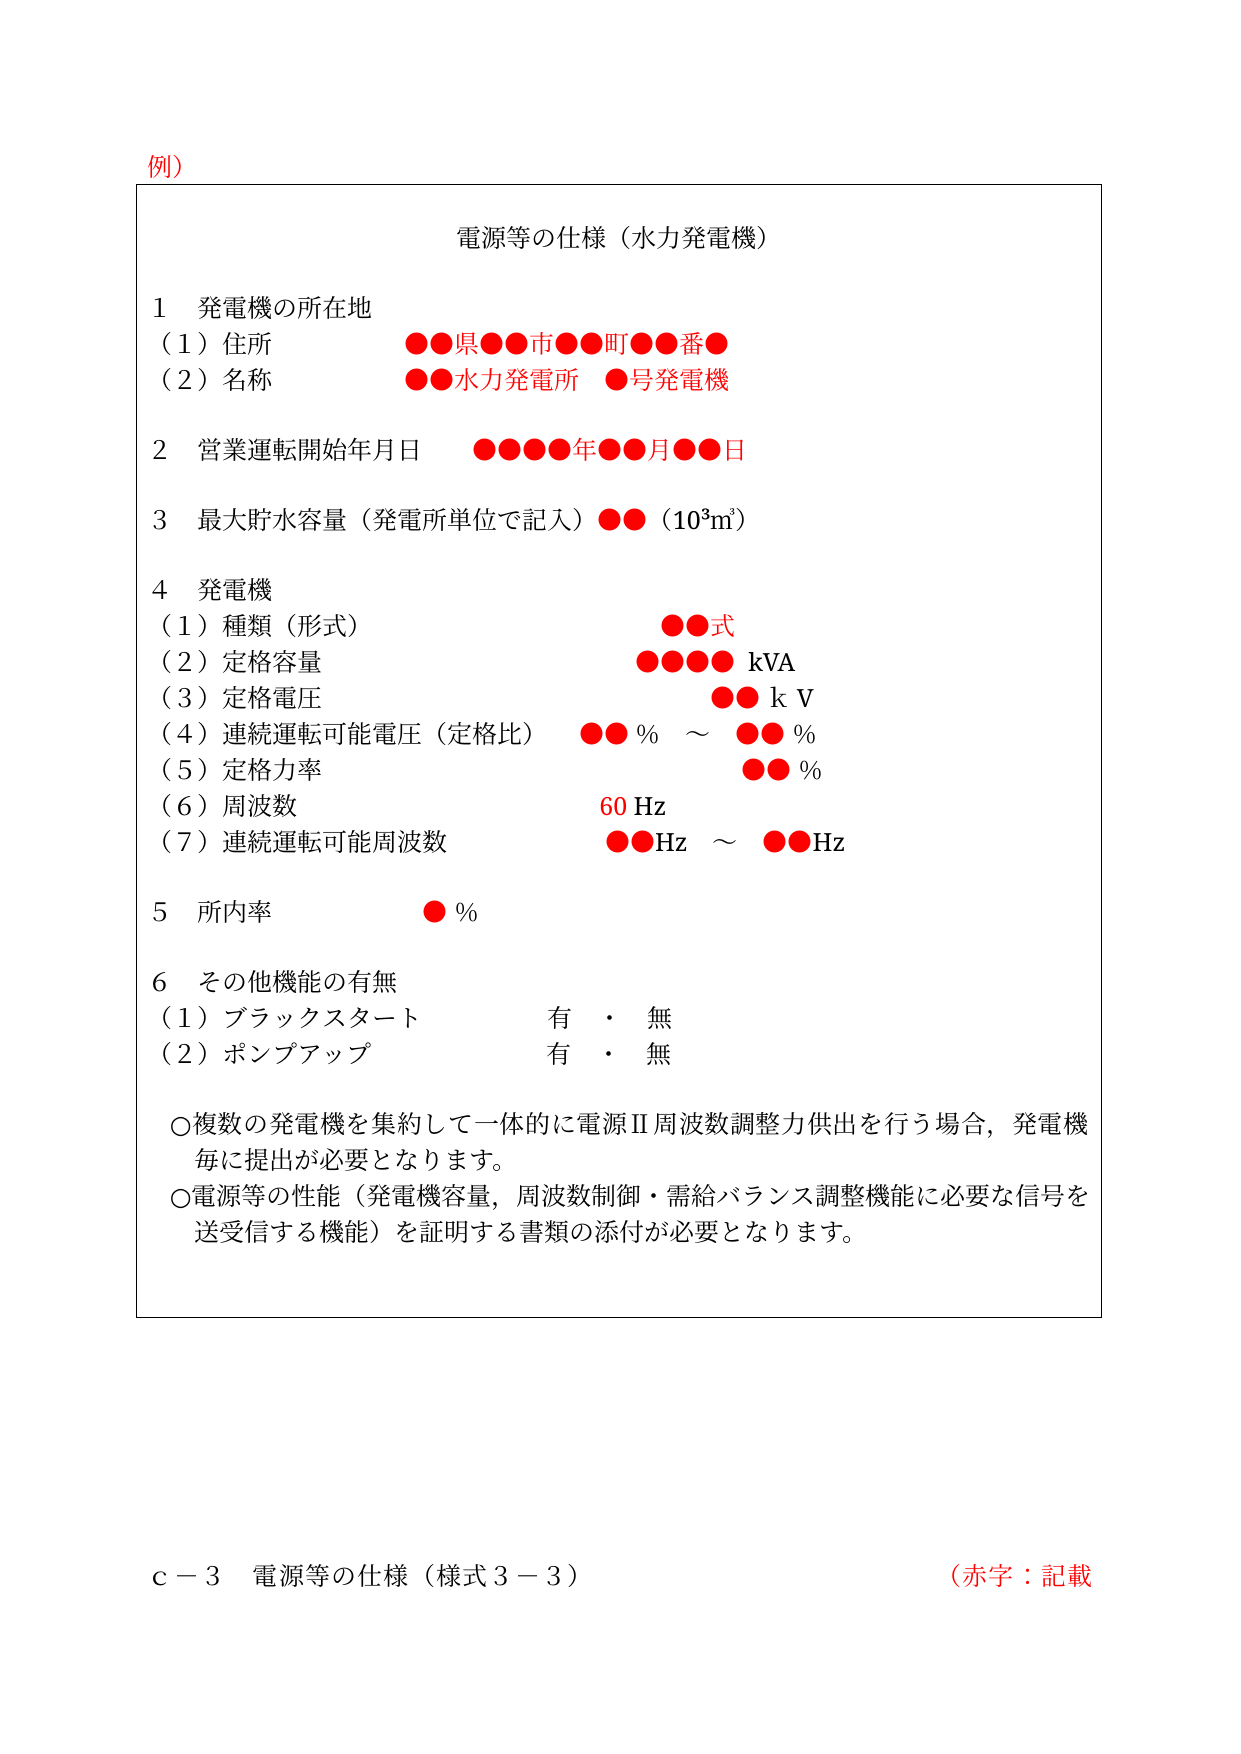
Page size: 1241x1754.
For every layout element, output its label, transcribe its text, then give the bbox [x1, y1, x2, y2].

table_header 電源等の仕様（水力発電機） １ 発電機の所在地 （１）住所 ●●県●●市●●町●●番● （２）名称 ●●水力発電所 ●号発電機 ２ 営業運転開始年月日 ●●●●年●●月●●日 ３ 最大貯水容量（発電所単位で記入）●●（10³㎥） ４ 発電機 （１）種類（形式） ●●式 （２）定格容量 ●●●● kVA （３）定格電圧 ●● ｋV （４）連続運転可能電圧（定格比） ●● ％ ～ ●● ％ （５）定格力率 ●● ％ （６）周波数 60 Hz （７）連続運転可能周波数 ●●Hz ～ ●●Hz ５ 所内率 ● ％ ６ その他機能の有無 （１）ブラックスタート 有 ・ 無 （２）ポンプアップ 有 ・ 無 ○複数の発電機を集約して一体的に電源Ⅱ周波数調整力供出を行う場合，発電機毎に提出が必要となります。 ○電源等の性能（発電機容量，周波数制御・需給バランス調整機能に必要な信号を送受信する機能）を証明する書類の添付が必要となります。 [137, 185, 1101, 1317]
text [148, 148, 1092, 184]
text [148, 1556, 1092, 1592]
